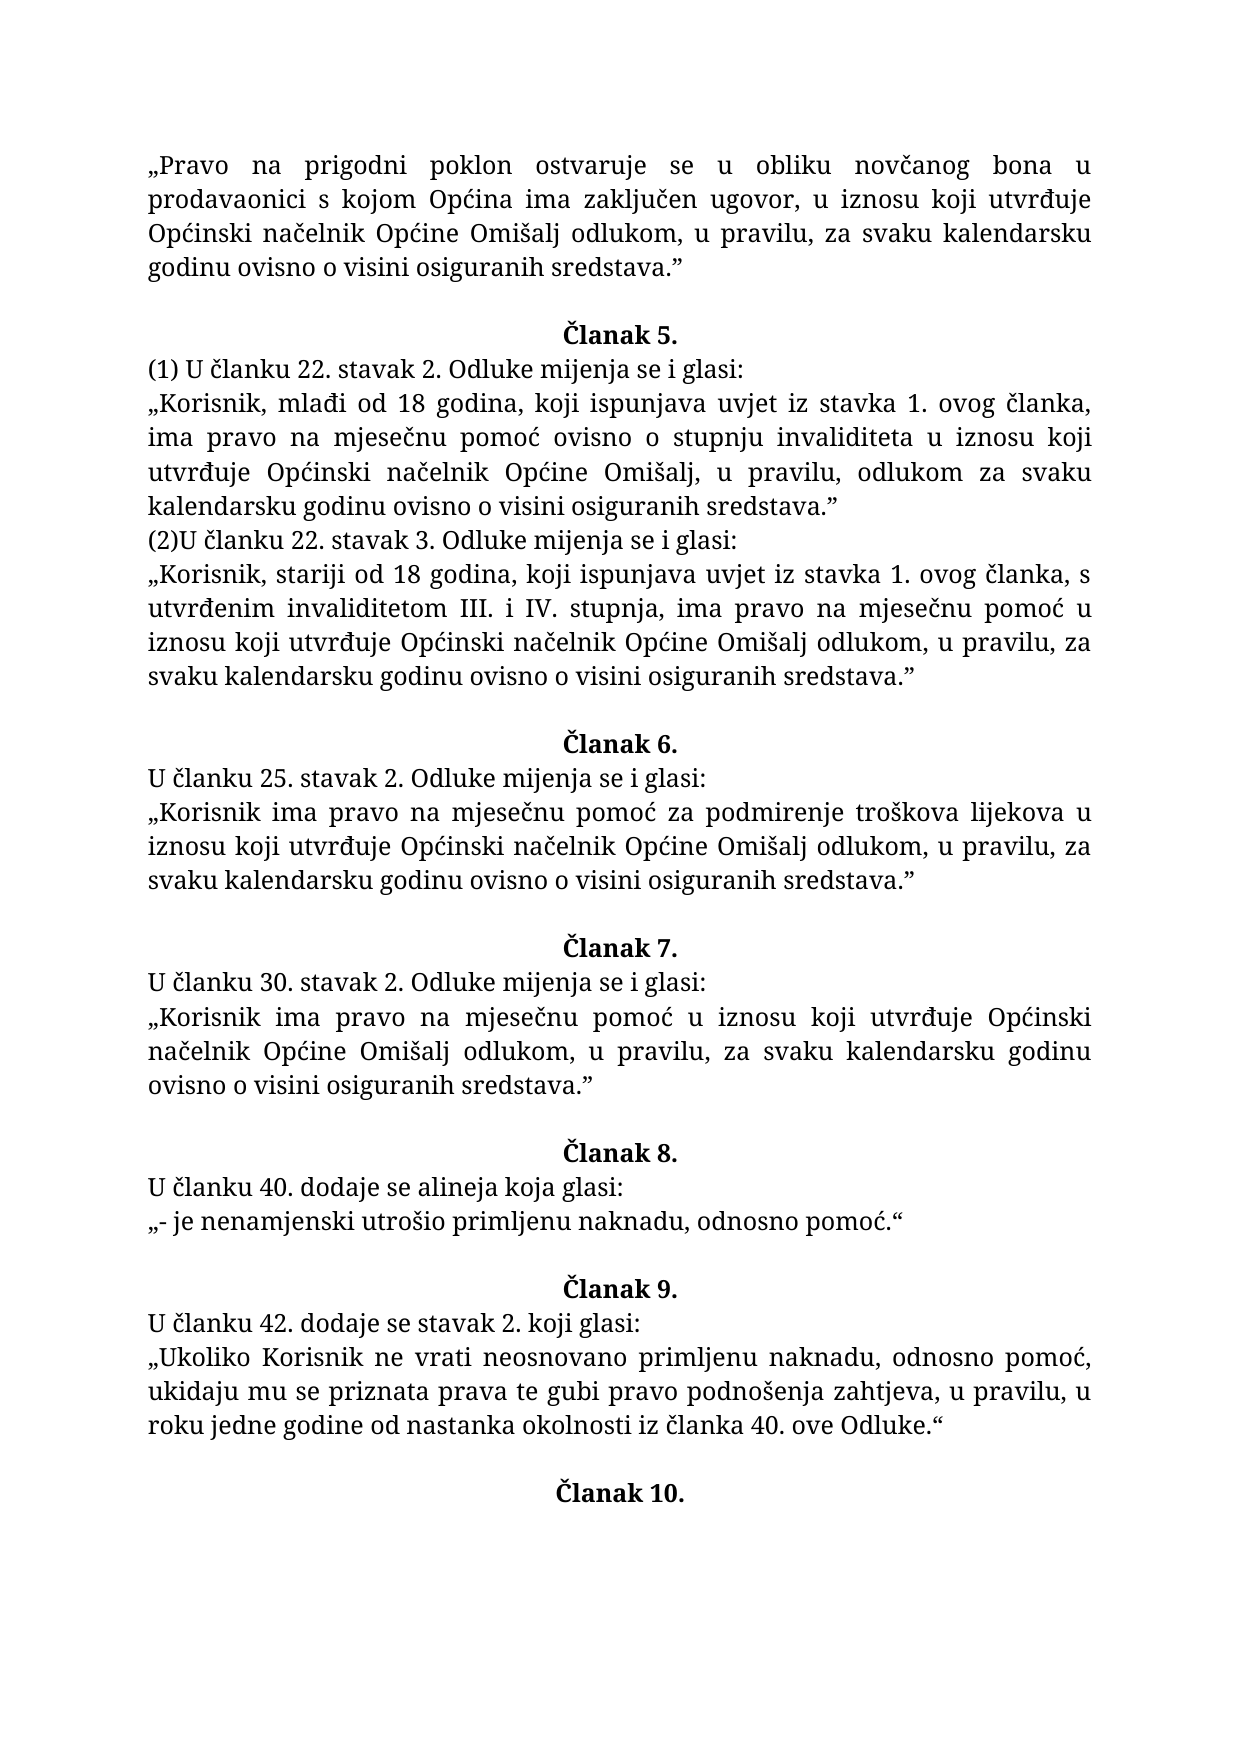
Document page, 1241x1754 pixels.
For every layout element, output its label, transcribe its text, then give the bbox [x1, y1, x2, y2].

text Članak 8. [148, 1135, 1093, 1169]
text „Korisnik, mlađi od 18 godina, koji ispunjava uvjet iz stavka 1. ovog članka, ima pravo na mjesečnu pomoć ovisno o stupnju invaliditeta u iznosu koji utvrđuje Općinski načelnik Općine Omišalj, u pravilu, odlukom za svaku kalendarsku godinu ovisno o visini osiguranih sredstava.” [148, 386, 1093, 522]
text U članku 25. stavak 2. Odluke mijenja se i glasi: [148, 761, 1093, 795]
text „Korisnik ima pravo na mjesečnu pomoć za podmirenje troškova lijekova u iznosu koji utvrđuje Općinski načelnik Općine Omišalj odlukom, u pravilu, za svaku kalendarsku godinu ovisno o visini osiguranih sredstava.” [148, 795, 1093, 897]
text „- je nenamjenski utrošio primljenu naknadu, odnosno pomoć.“ [148, 1203, 1093, 1238]
text (1) U članku 22. stavak 2. Odluke mijenja se i glasi: [148, 352, 1093, 386]
text U članku 30. stavak 2. Odluke mijenja se i glasi: [148, 965, 1093, 999]
text „Korisnik ima pravo na mjesečnu pomoć u iznosu koji utvrđuje Općinski načelnik Općine Omišalj odlukom, u pravilu, za svaku kalendarsku godinu ovisno o visini osiguranih sredstava.” [148, 999, 1093, 1101]
text (2)U članku 22. stavak 3. Odluke mijenja se i glasi: [148, 522, 1093, 556]
text Članak 7. [148, 931, 1093, 965]
text U članku 42. dodaje se stavak 2. koji glasi: [148, 1306, 1093, 1340]
text „Pravo na prigodni poklon ostvaruje se u obliku novčanog bona u prodavaonici s kojom Općina ima zaključen ugovor, u iznosu koji utvrđuje Općinski načelnik Općine Omišalj odlukom, u pravilu, za svaku kalendarsku godinu ovisno o visini osiguranih sredstava.” [148, 148, 1093, 284]
text Članak 9. [148, 1272, 1093, 1306]
text „Ukoliko Korisnik ne vrati neosnovano primljenu naknadu, odnosno pomoć, ukidaju mu se priznata prava te gubi pravo podnošenja zahtjeva, u pravilu, u roku jedne godine od nastanka okolnosti iz članka 40. ove Odluke.“ [148, 1340, 1093, 1442]
text U članku 40. dodaje se alineja koja glasi: [148, 1169, 1093, 1203]
text Članak 5. [148, 318, 1093, 352]
text „Korisnik, stariji od 18 godina, koji ispunjava uvjet iz stavka 1. ovog članka, s utvrđenim invaliditetom III. i IV. stupnja, ima pravo na mjesečnu pomoć u iznosu koji utvrđuje Općinski načelnik Općine Omišalj odlukom, u pravilu, za svaku kalendarsku godinu ovisno o visini osiguranih sredstava.” [148, 556, 1093, 693]
text Članak 10. [148, 1476, 1093, 1510]
text Članak 6. [148, 727, 1093, 761]
